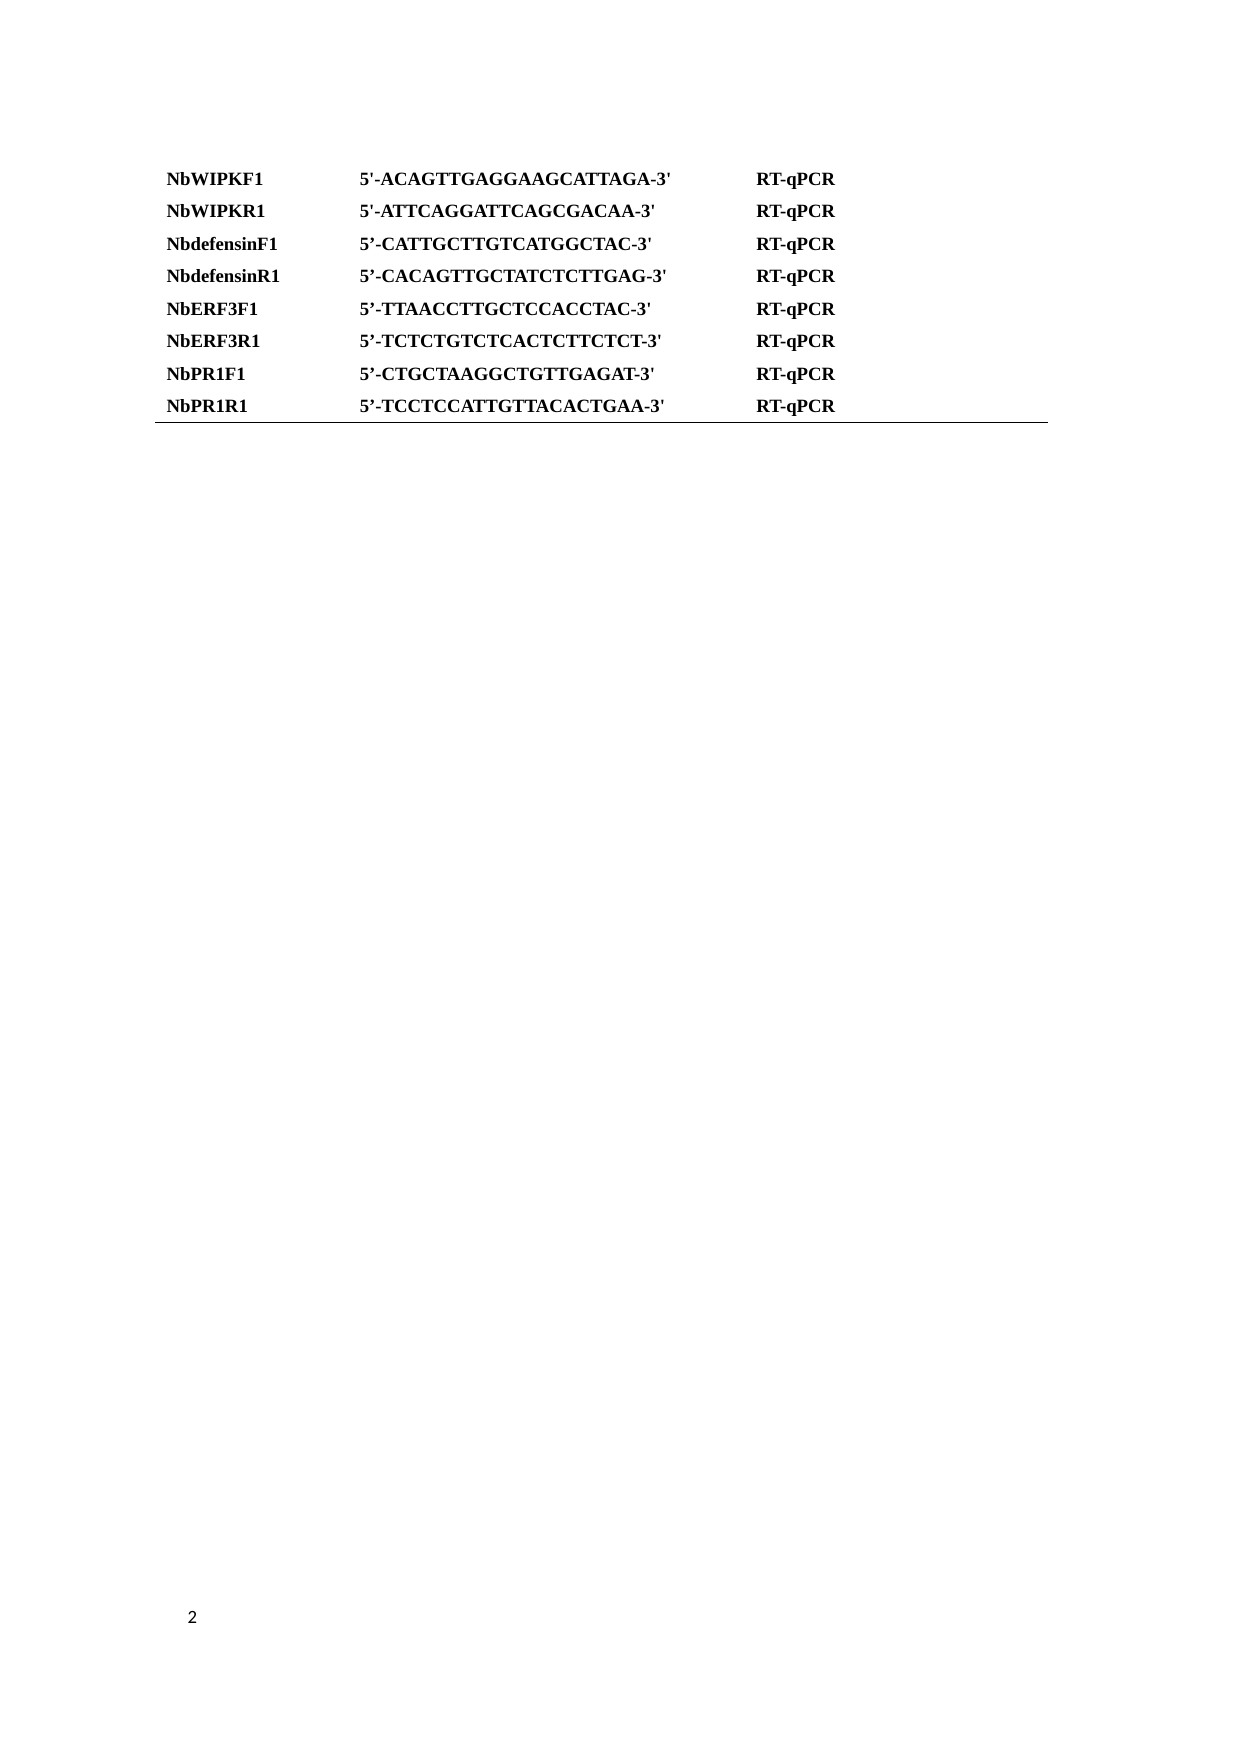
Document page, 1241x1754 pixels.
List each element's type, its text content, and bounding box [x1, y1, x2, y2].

table_cell RT-qPCR [745, 292, 1048, 324]
table_cell RT-qPCR [745, 227, 1048, 259]
table_cell 5’-TTAACCTTGCTCCACCTAC-3' [348, 292, 745, 324]
table_cell NbdefensinF1 [155, 227, 348, 259]
table_cell RT-qPCR [745, 260, 1048, 292]
table_cell NbWIPKR1 [155, 195, 348, 227]
table_cell RT-qPCR [745, 357, 1048, 389]
table_cell 5’-TCCTCCATTGTTACACTGAA-3' [348, 390, 745, 422]
table_cell 5’-CACAGTTGCTATCTCTTGAG-3' [348, 260, 745, 292]
table_cell RT-qPCR [745, 162, 1048, 194]
table_cell NbdefensinR1 [155, 260, 348, 292]
table_cell 5’-CATTGCTTGTCATGGCTAC-3' [348, 227, 745, 259]
table_cell NbPR1R1 [155, 390, 348, 422]
table_cell NbERF3R1 [155, 325, 348, 357]
table_cell NbERF3F1 [155, 292, 348, 324]
table_cell NbWIPKF1 [155, 162, 348, 194]
table_cell 5'-ATTCAGGATTCAGCGACAA-3' [348, 195, 745, 227]
table_cell RT-qPCR [745, 195, 1048, 227]
table_cell RT-qPCR [745, 325, 1048, 357]
table_cell NbPR1F1 [155, 357, 348, 389]
table_cell 5’-CTGCTAAGGCTGTTGAGAT-3' [348, 357, 745, 389]
table_cell RT-qPCR [745, 390, 1048, 422]
table_cell 5'-ACAGTTGAGGAAGCATTAGA-3' [348, 162, 745, 194]
table_cell 5’-TCTCTGTCTCACTCTTCTCT-3' [348, 325, 745, 357]
